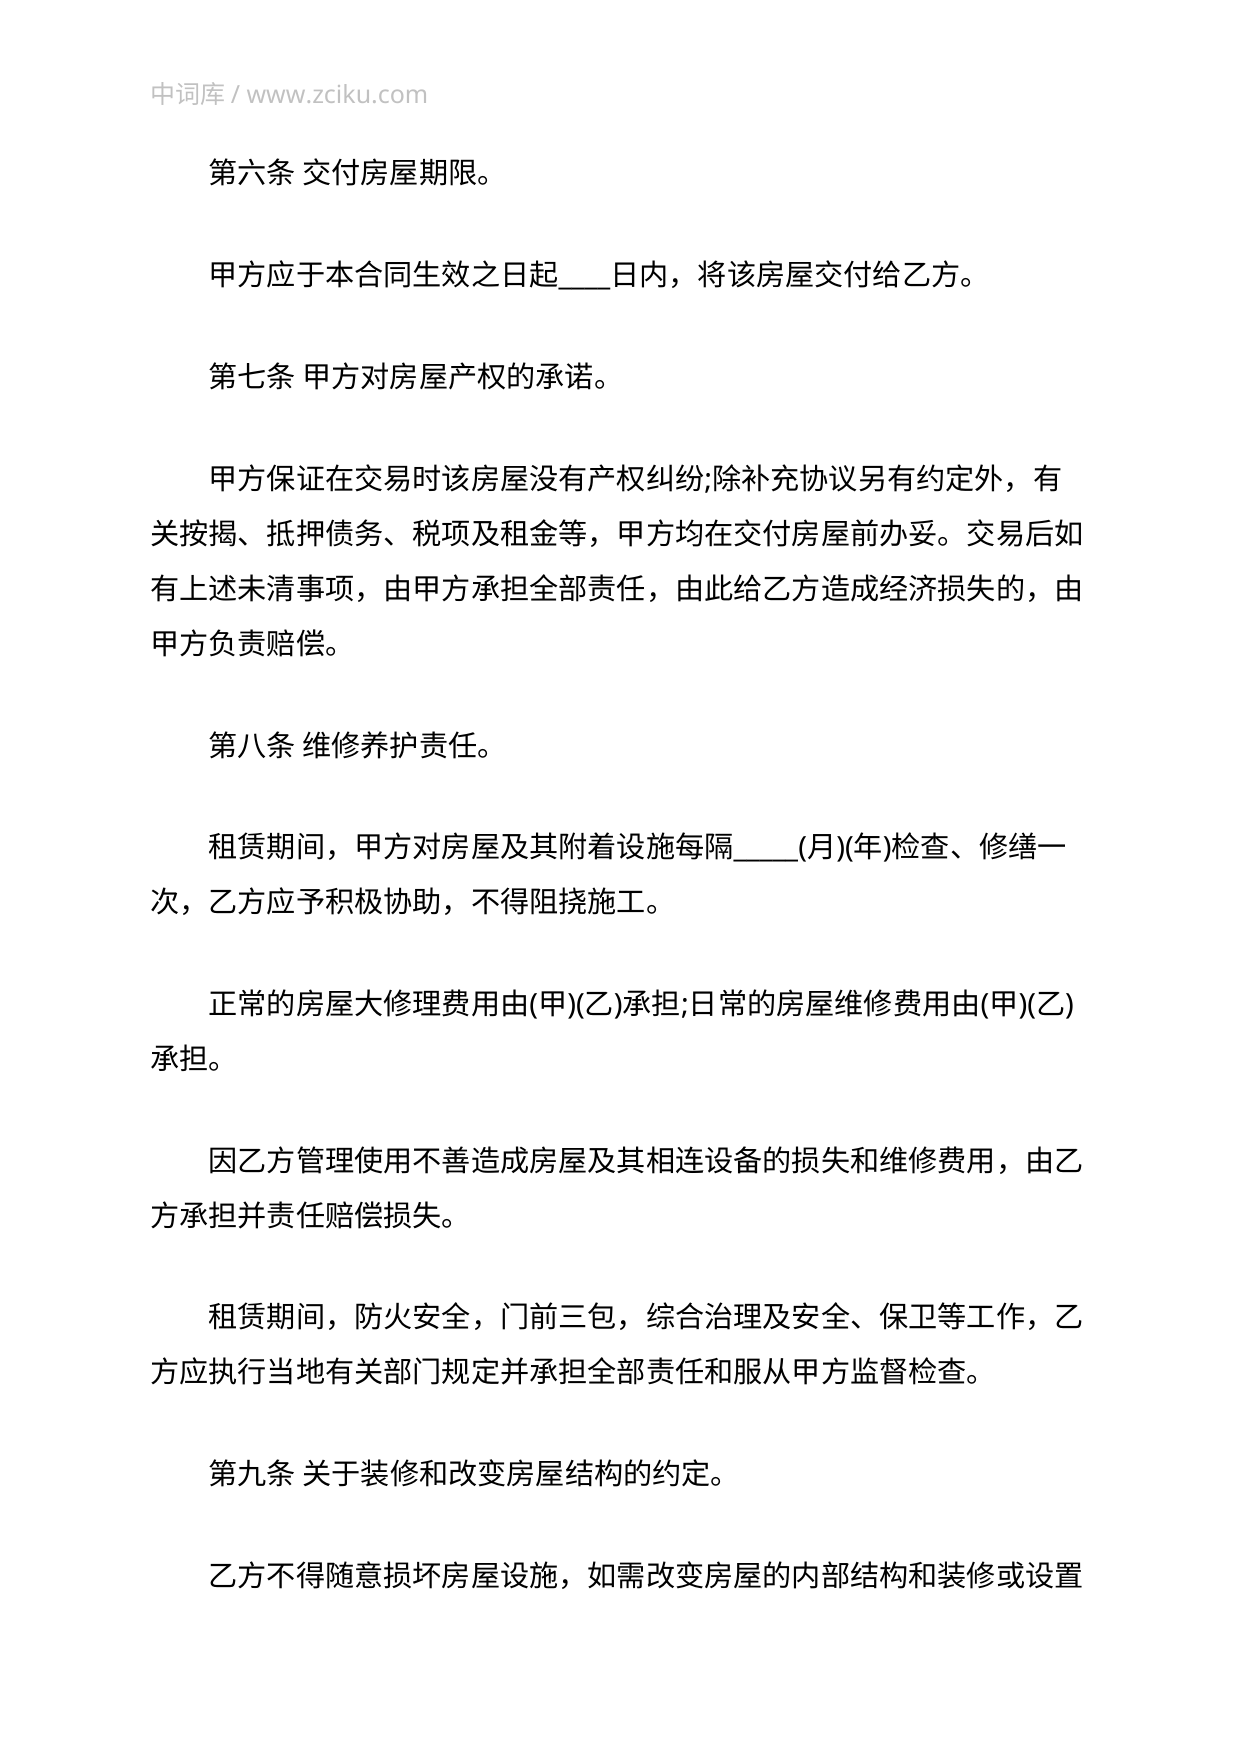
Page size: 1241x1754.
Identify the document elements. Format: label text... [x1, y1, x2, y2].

text 租赁期间，甲方对房屋及其附着设施每隔_____(月)(年)检查、修缮一次，乙方应予积极协助，不得阻挠施工。 [150, 824, 1090, 921]
text 第九条 关于装修和改变房屋结构的约定。 [150, 1451, 1090, 1493]
text 第八条 维修养护责任。 [150, 722, 1090, 764]
text 第六条 交付房屋期限。 [150, 150, 1090, 192]
text 甲方应于本合同生效之日起____日内，将该房屋交付给乙方。 [150, 252, 1090, 294]
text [150, 1552, 1090, 1595]
text 租赁期间，防火安全，门前三包，综合治理及安全、保卫等工作，乙方应执行当地有关部门规定并承担全部责任和服从甲方监督检查。 [150, 1294, 1090, 1391]
text 正常的房屋大修理费用由(甲)(乙)承担;日常的房屋维修费用由(甲)(乙)承担。 [150, 981, 1090, 1078]
text 因乙方管理使用不善造成房屋及其相连设备的损失和维修费用，由乙方承担并责任赔偿损失。 [150, 1137, 1090, 1234]
text 第七条 甲方对房屋产权的承诺。 [150, 354, 1090, 396]
text 甲方保证在交易时该房屋没有产权纠纷;除补充协议另有约定外，有关按揭、抵押债务、税项及租金等，甲方均在交付房屋前办妥。交易后如有上述未清事项，由甲方承担全部责任，由此给乙方造成经济损失的，由甲方负责赔偿。 [150, 456, 1090, 663]
